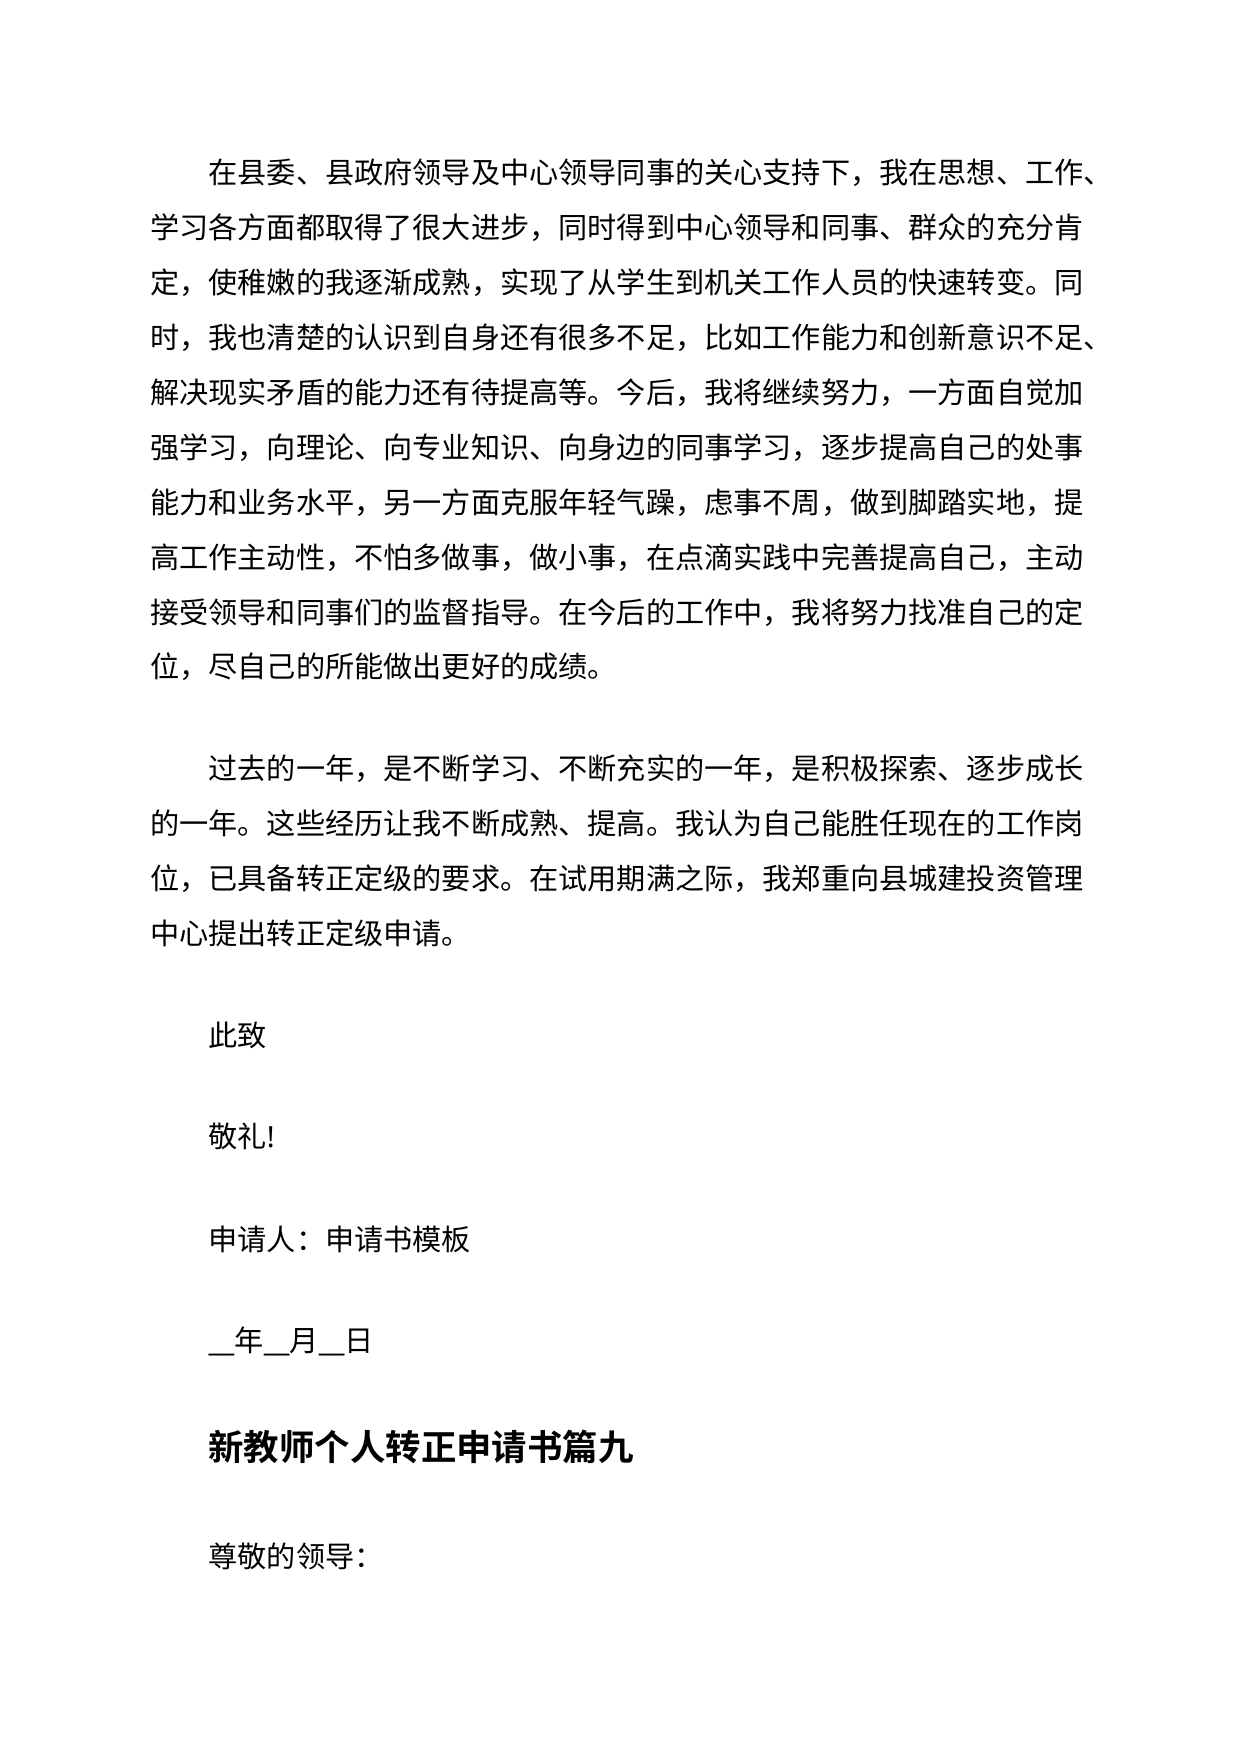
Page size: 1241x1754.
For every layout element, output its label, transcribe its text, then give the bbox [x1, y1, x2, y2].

text 新教师个人转正申请书篇九 [150, 1420, 1090, 1471]
text 申请人：申请书模板 [150, 1216, 1090, 1258]
text 过去的一年，是不断学习、不断充实的一年，是积极探索、逐步成长的一年。这些经历让我不断成熟、提高。我认为自己能胜任现在的工作岗位，已具备转正定级的要求。在试用期满之际，我郑重向县城建投资管理中心提出转正定级申请。 [150, 746, 1090, 953]
text 尊敬的领导： [150, 1533, 1090, 1576]
text __年__月__日 [150, 1318, 1090, 1360]
text 在县委、县政府领导及中心领导同事的关心支持下，我在思想、工作、学习各方面都取得了很大进步，同时得到中心领导和同事、群众的充分肯定，使稚嫩的我逐渐成熟，实现了从学生到机关工作人员的快速转变。同时，我也清楚的认识到自身还有很多不足，比如工作能力和创新意识不足、解决现实矛盾的能力还有待提高等。今后，我将继续努力，一方面自觉加强学习，向理论、向专业知识、向身边的同事学习，逐步提高自己的处事能力和业务水平，另一方面克服年轻气躁，虑事不周，做到脚踏实地，提高工作主动性，不怕多做事，做小事，在点滴实践中完善提高自己，主动接受领导和同事们的监督指导。在今后的工作中，我将努力找准自己的定位，尽自己的所能做出更好的成绩。 [150, 150, 1090, 686]
text 此致 [150, 1012, 1090, 1054]
text 敬礼! [150, 1114, 1090, 1156]
